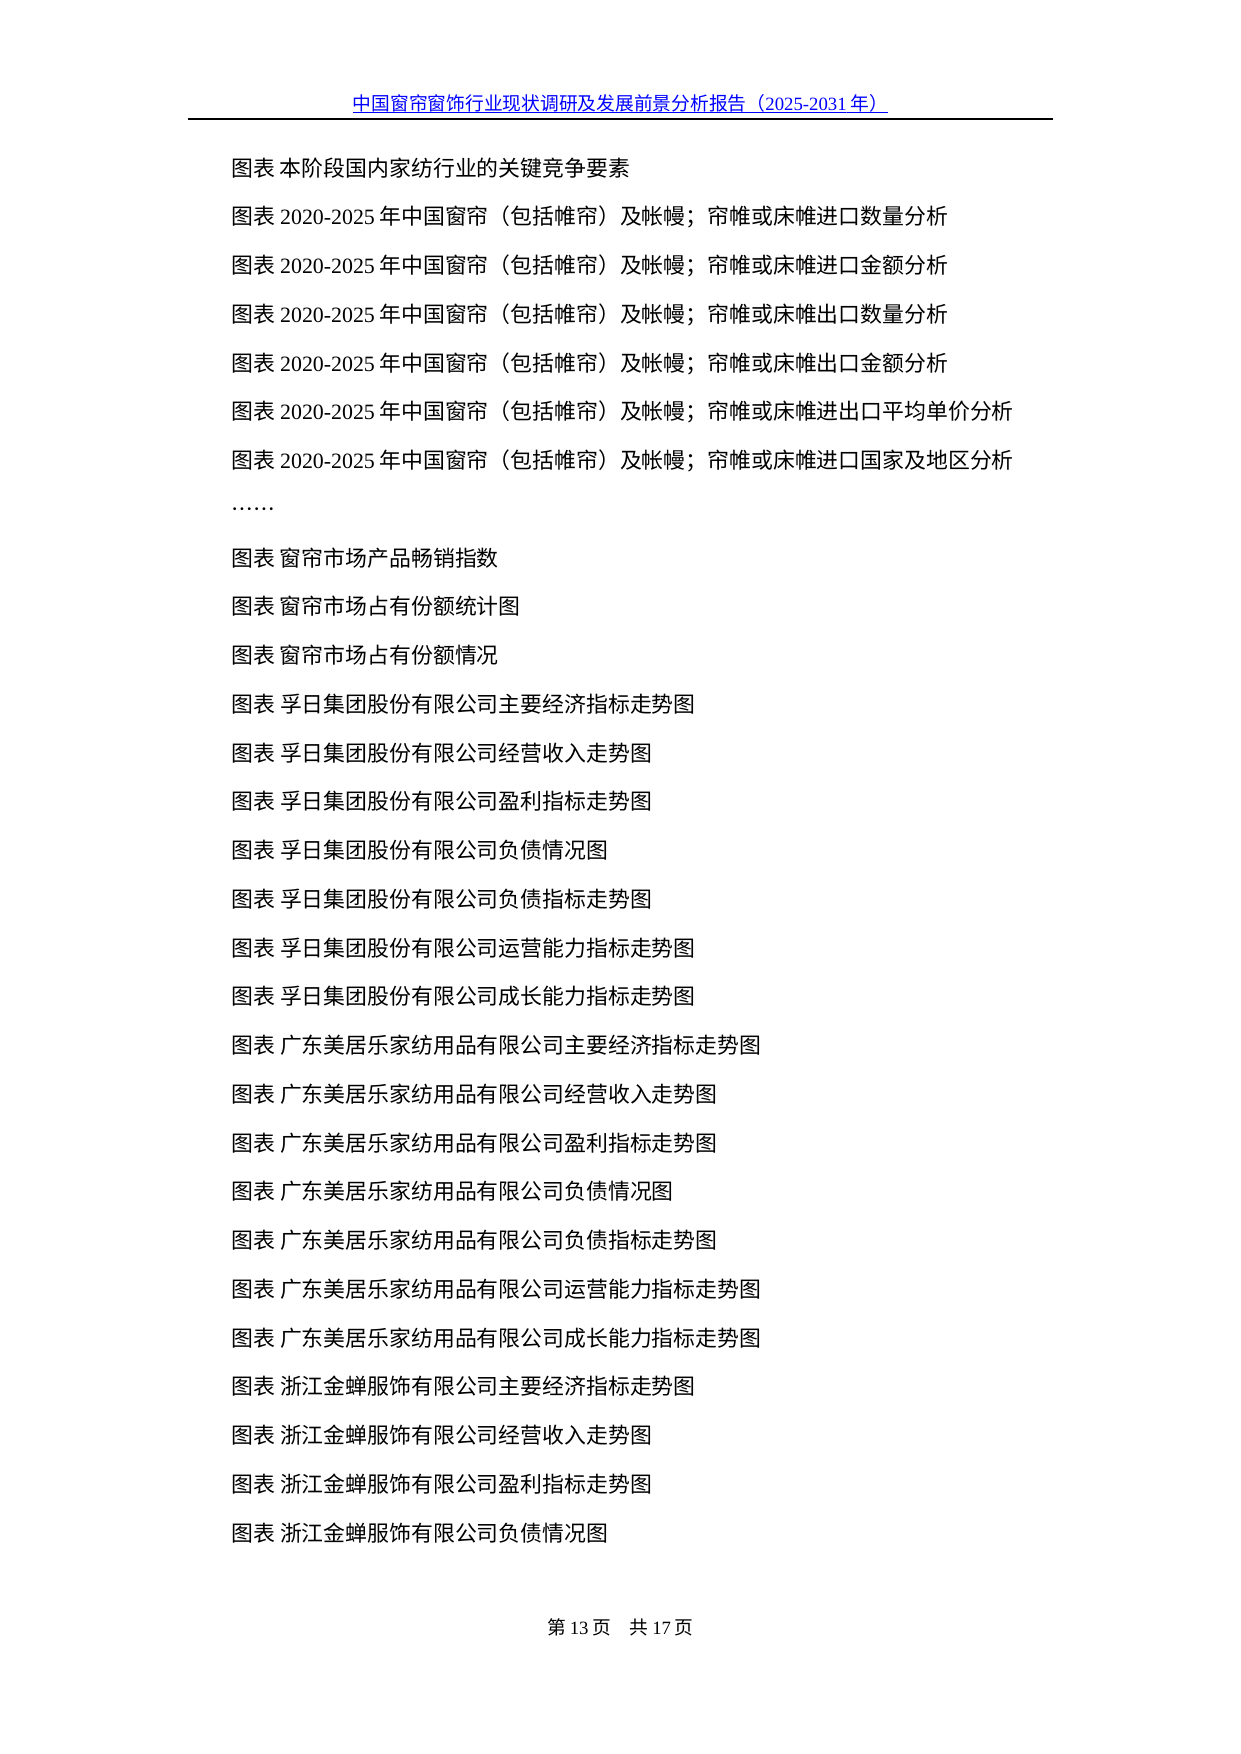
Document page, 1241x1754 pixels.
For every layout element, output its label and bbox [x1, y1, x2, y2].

text [187, 150, 1053, 1548]
